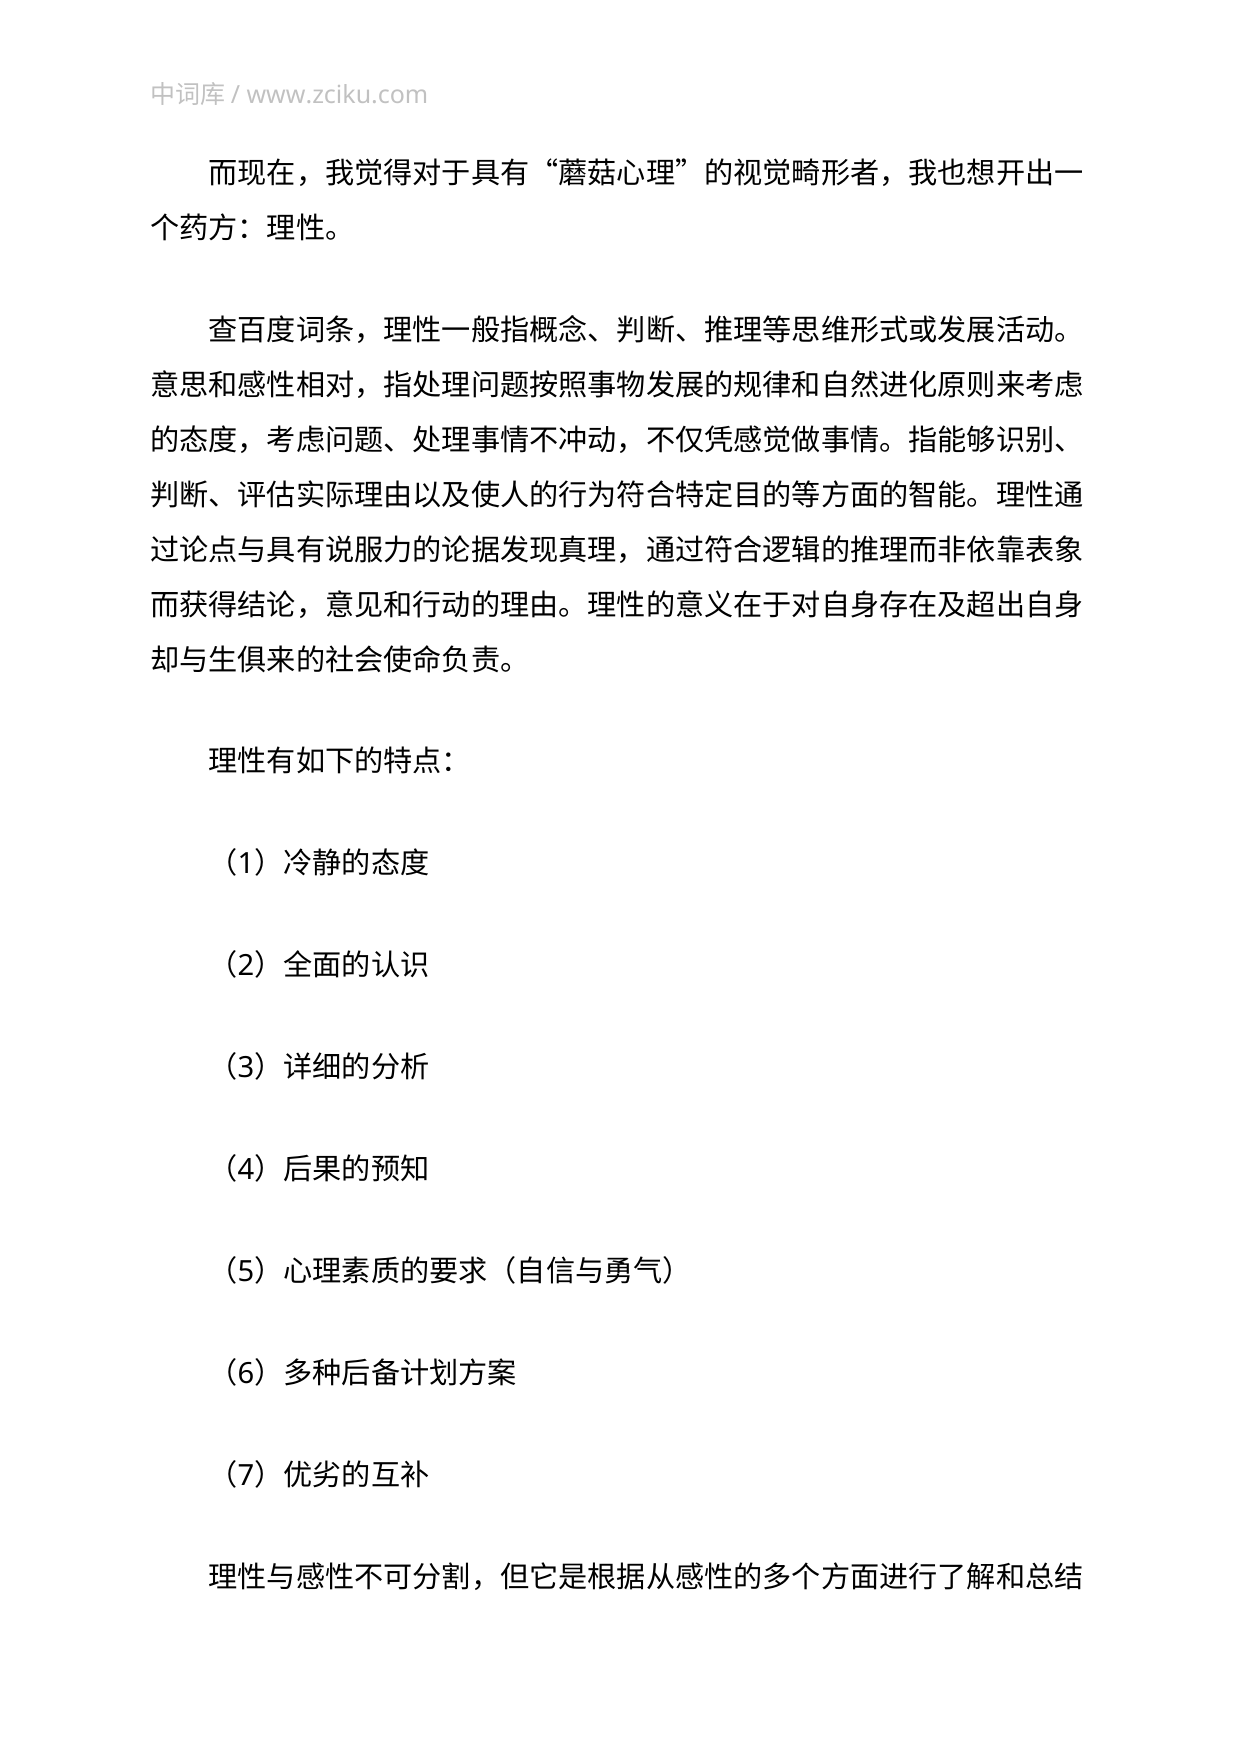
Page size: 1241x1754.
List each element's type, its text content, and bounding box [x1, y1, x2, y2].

text 查百度词条，理性一般指概念、判断、推理等思维形式或发展活动。意思和感性相对，指处理问题按照事物发展的规律和自然进化原则来考虑的态度，考虑问题、处理事情不冲动，不仅凭感觉做事情。指能够识别、判断、评估实际理由以及使人的行为符合特定目的等方面的智能。理性通过论点与具有说服力的论据发现真理，通过符合逻辑的推理而非依靠表象而获得结论，意见和行动的理由。理性的意义在于对自身存在及超出自身却与生俱来的社会使命负责。 [150, 307, 1090, 678]
text 而现在，我觉得对于具有“蘑菇心理”的视觉畸形者，我也想开出一个药方：理性。 [150, 150, 1090, 247]
text （6）多种后备计划方案 [150, 1349, 1090, 1392]
text 理性有如下的特点： [150, 738, 1090, 780]
text （4）后果的预知 [150, 1146, 1090, 1188]
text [150, 1553, 1090, 1596]
text （5）心理素质的要求（自信与勇气） [150, 1247, 1090, 1290]
text （3）详细的分析 [150, 1043, 1090, 1086]
text （2）全面的认识 [150, 942, 1090, 984]
text （7）优劣的互补 [150, 1451, 1090, 1494]
text （1）冷静的态度 [150, 839, 1090, 882]
